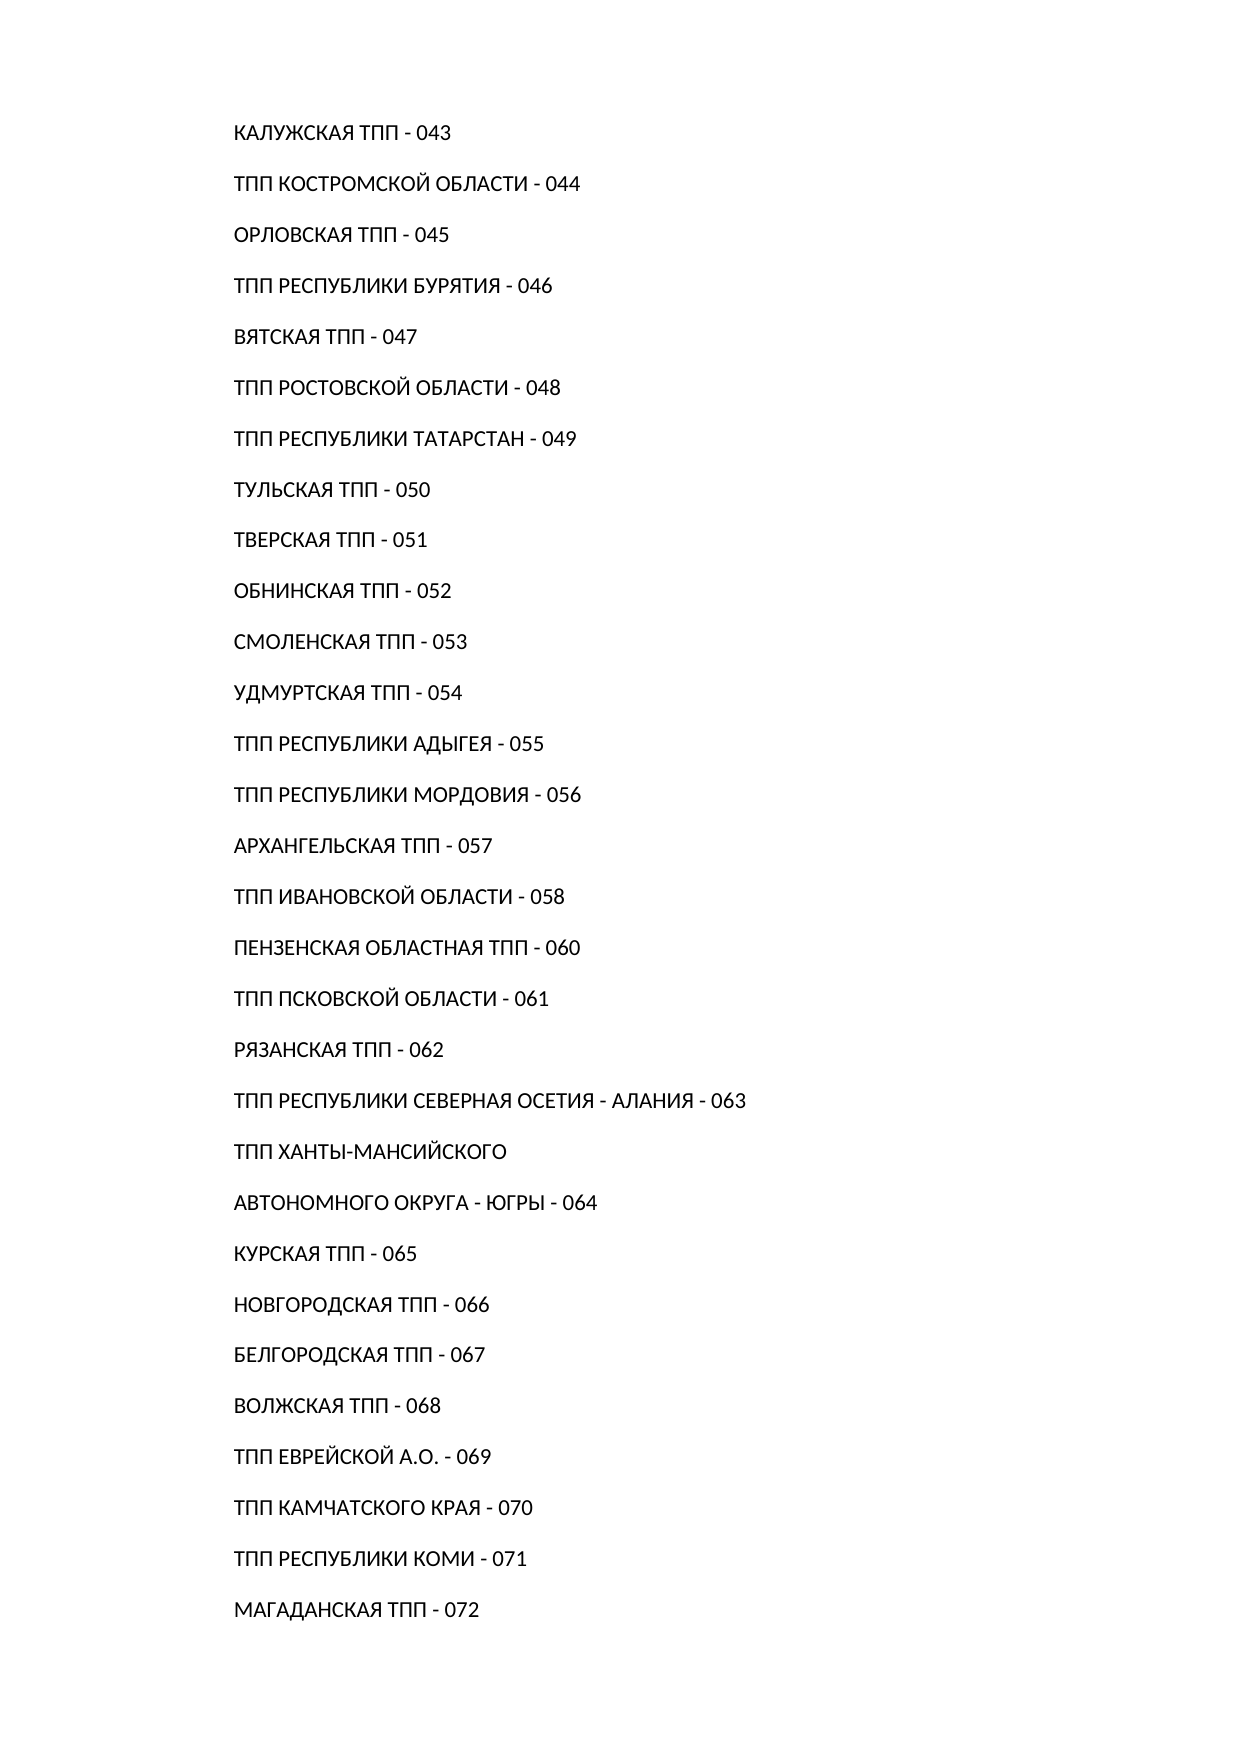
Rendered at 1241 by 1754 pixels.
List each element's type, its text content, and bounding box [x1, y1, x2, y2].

text ТПП ЕВРЕЙСКОЙ А.О. - 069 [177, 1442, 1152, 1471]
text ТПП ХАНТЫ-МАНСИЙСКОГО [177, 1137, 1152, 1165]
text АВТОНОМНОГО ОКРУГА - ЮГРЫ - 064 [177, 1188, 1152, 1216]
text ПЕНЗЕНСКАЯ ОБЛАСТНАЯ ТПП - 060 [177, 933, 1152, 961]
text СМОЛЕНСКАЯ ТПП - 053 [177, 627, 1152, 656]
text ТПП РЕСПУБЛИКИ МОРДОВИЯ - 056 [177, 780, 1152, 808]
text ТПП РЕСПУБЛИКИ ТАТАРСТАН - 049 [177, 424, 1152, 452]
text АРХАНГЕЛЬСКАЯ ТПП - 057 [177, 831, 1152, 859]
text УДМУРТСКАЯ ТПП - 054 [177, 678, 1152, 706]
text ТПП РЕСПУБЛИКИ АДЫГЕЯ - 055 [177, 729, 1152, 757]
text ТПП РОСТОВСКОЙ ОБЛАСТИ - 048 [177, 373, 1152, 401]
text МАГАДАНСКАЯ ТПП - 072 [177, 1595, 1152, 1623]
text ТВЕРСКАЯ ТПП - 051 [177, 526, 1152, 554]
text ОРЛОВСКАЯ ТПП - 045 [177, 220, 1152, 248]
text ТПП КОСТРОМСКОЙ ОБЛАСТИ - 044 [177, 169, 1152, 197]
text ТПП РЕСПУБЛИКИ КОМИ - 071 [177, 1544, 1152, 1572]
text ТПП КАМЧАТСКОГО КРАЯ - 070 [177, 1493, 1152, 1521]
text ТПП ИВАНОВСКОЙ ОБЛАСТИ - 058 [177, 882, 1152, 910]
text ВОЛЖСКАЯ ТПП - 068 [177, 1392, 1152, 1419]
text ТУЛЬСКАЯ ТПП - 050 [177, 475, 1152, 503]
text КАЛУЖСКАЯ ТПП - 043 [177, 118, 1152, 146]
text ТПП РЕСПУБЛИКИ СЕВЕРНАЯ ОСЕТИЯ - АЛАНИЯ - 063 [177, 1086, 1152, 1114]
text ВЯТСКАЯ ТПП - 047 [177, 322, 1152, 350]
text ТПП ПСКОВСКОЙ ОБЛАСТИ - 061 [177, 984, 1152, 1012]
text НОВГОРОДСКАЯ ТПП - 066 [177, 1290, 1152, 1318]
text ТПП РЕСПУБЛИКИ БУРЯТИЯ - 046 [177, 271, 1152, 299]
text БЕЛГОРОДСКАЯ ТПП - 067 [177, 1341, 1152, 1369]
text РЯЗАНСКАЯ ТПП - 062 [177, 1035, 1152, 1063]
text КУРСКАЯ ТПП - 065 [177, 1239, 1152, 1267]
text ОБНИНСКАЯ ТПП - 052 [177, 577, 1152, 604]
